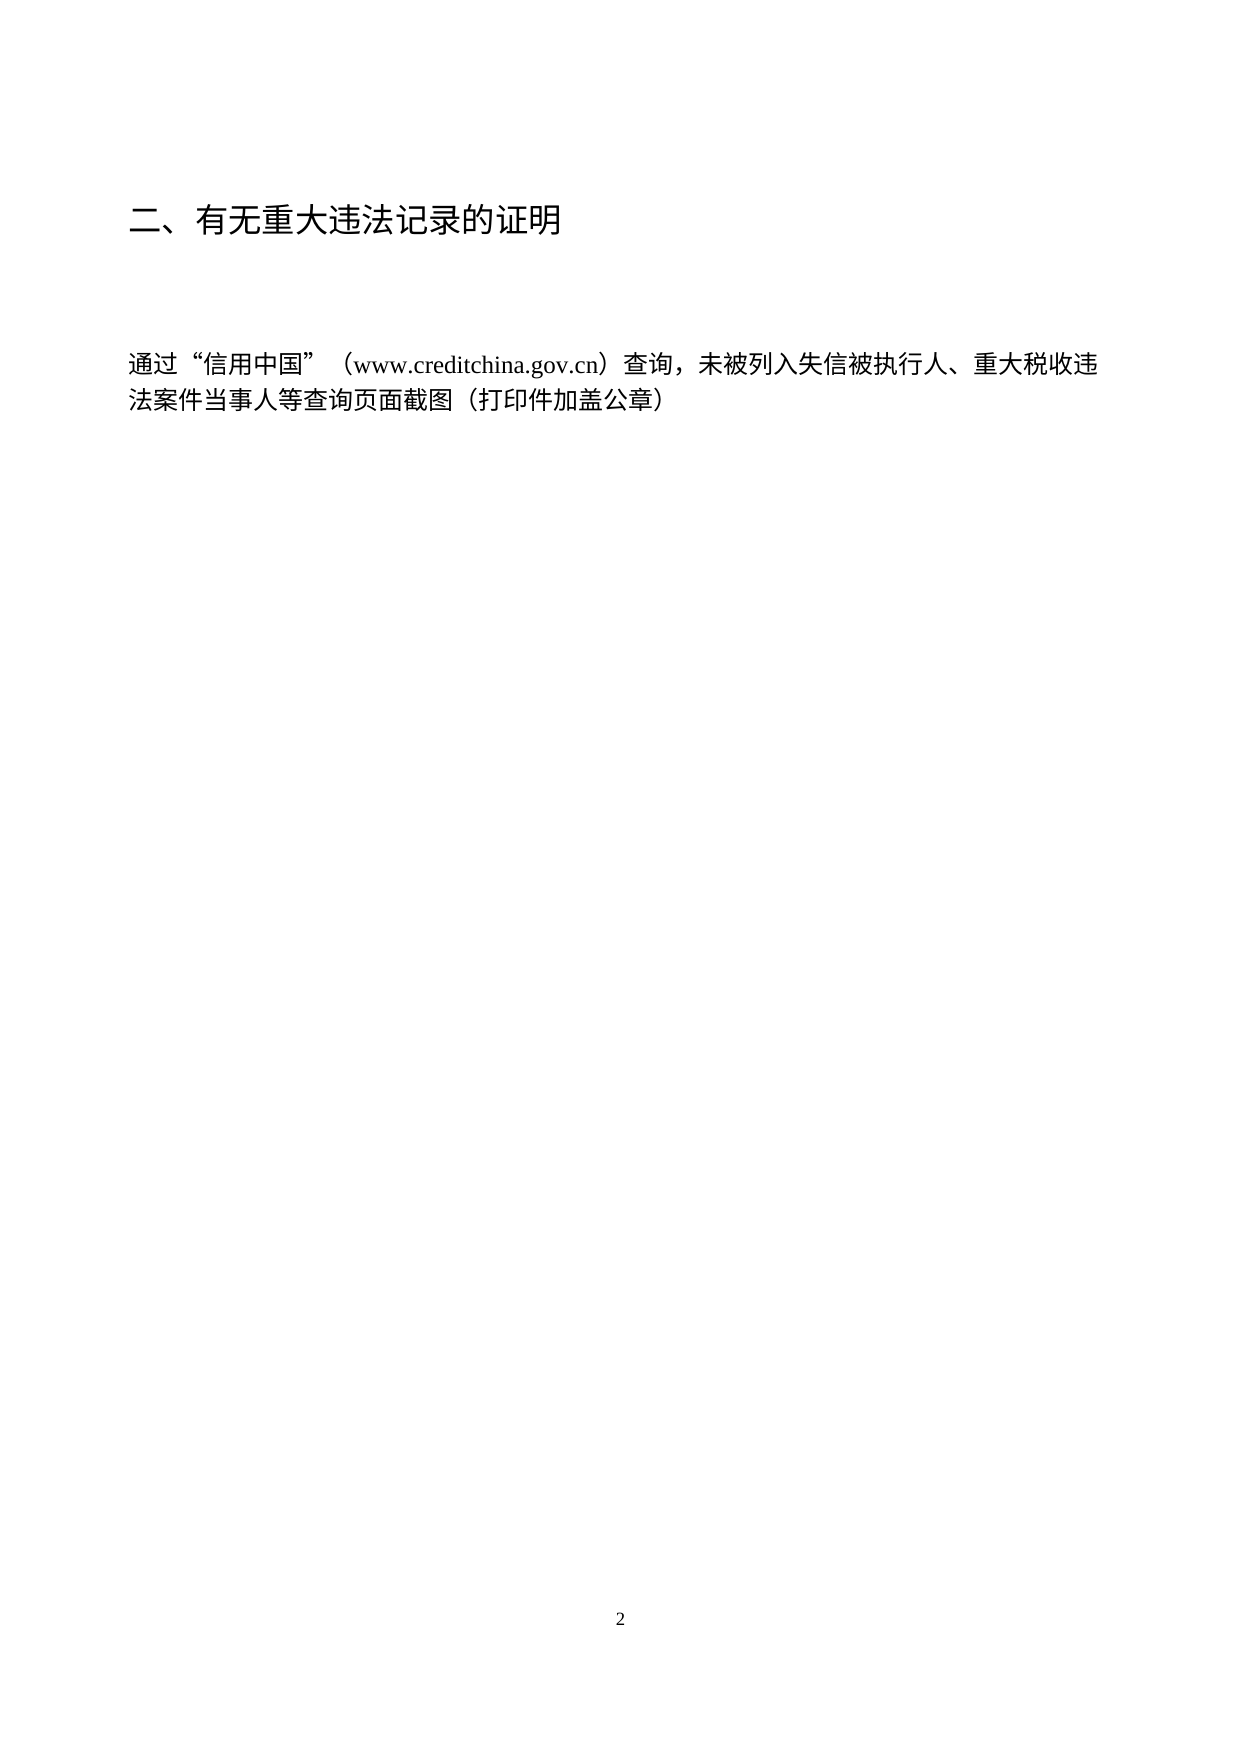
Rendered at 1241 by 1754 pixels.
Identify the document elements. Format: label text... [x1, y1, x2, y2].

subtitle 二、有无重大违法记录的证明 [128, 194, 1113, 242]
text 通过“信用中国”（www.creditchina.gov.cn）查询，未被列入失信被执行人、重大税收违法案件当事人等查询页面截图（打印件加盖公章） [128, 344, 1113, 417]
